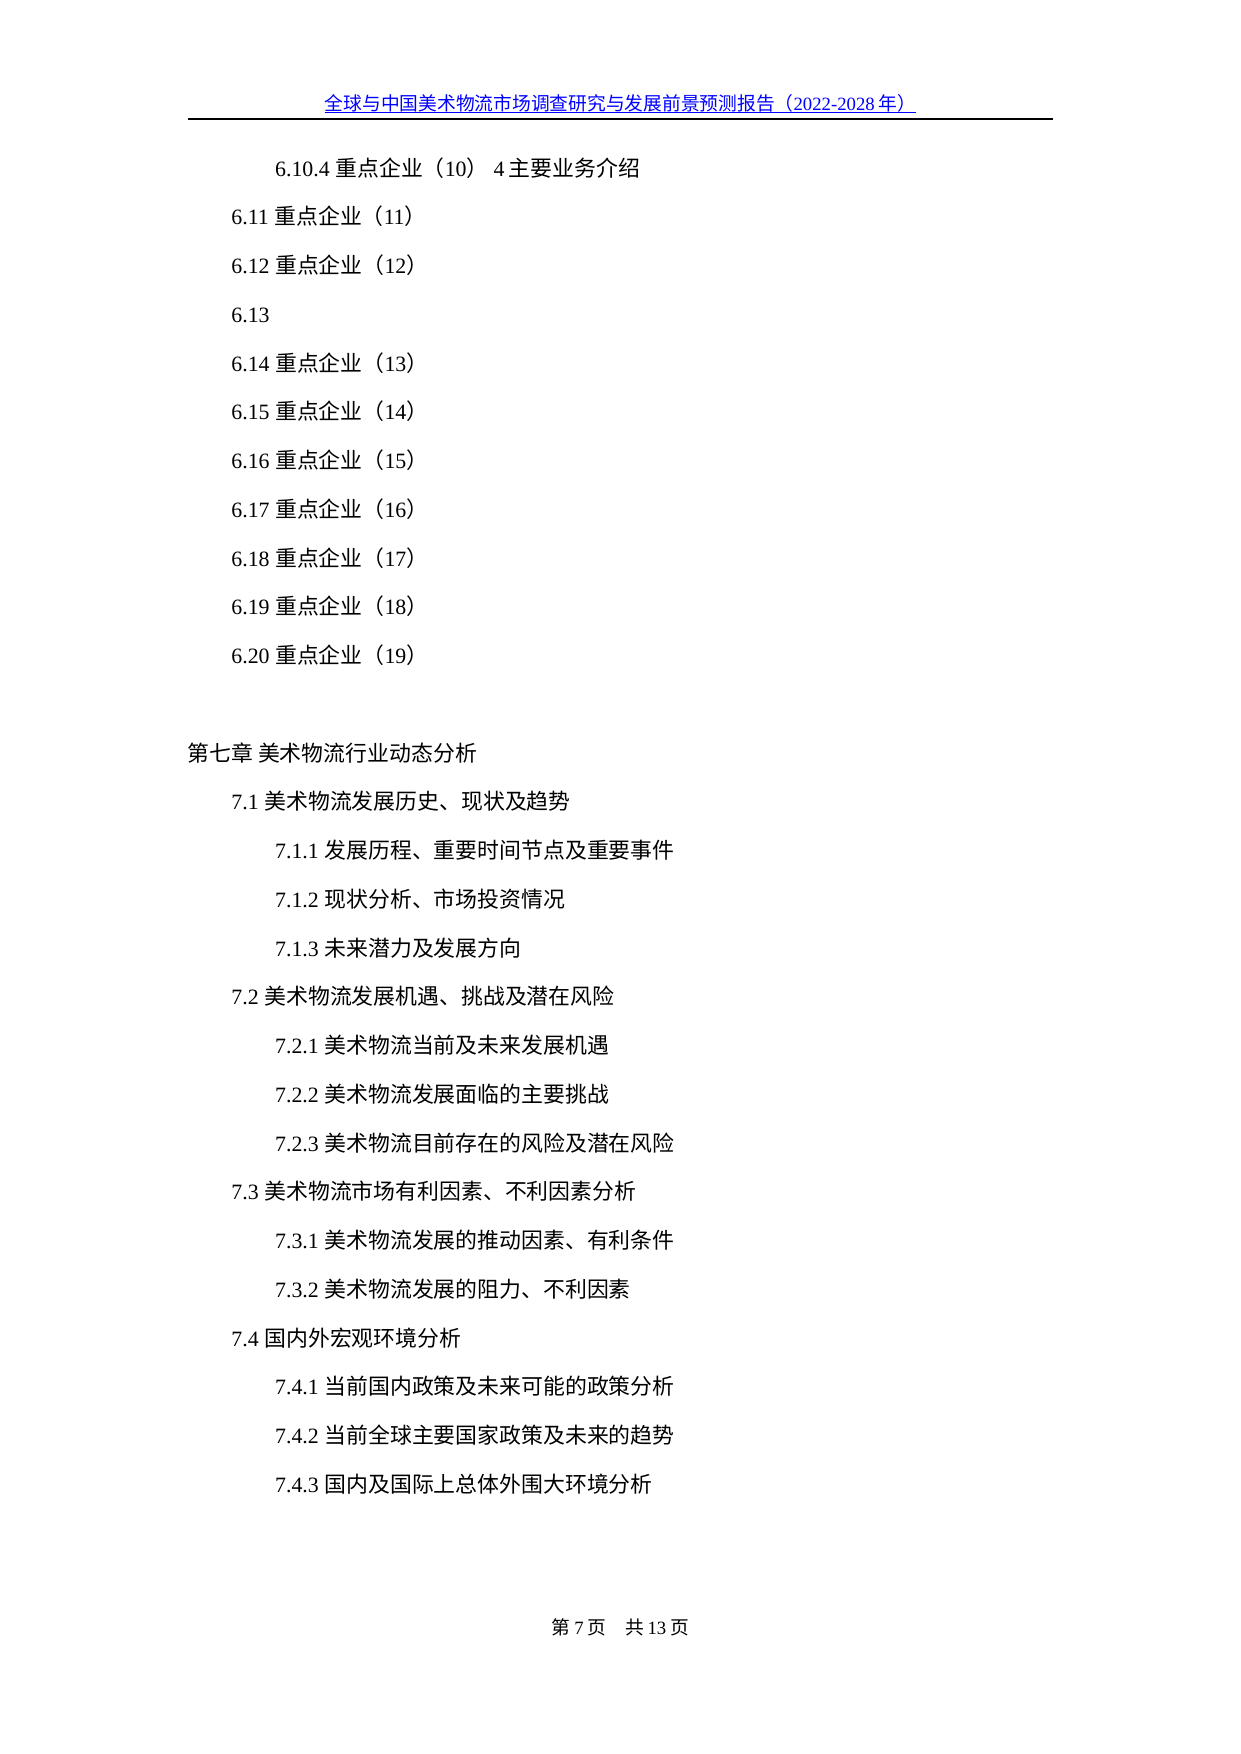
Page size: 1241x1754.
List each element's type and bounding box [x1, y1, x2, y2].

text [187, 150, 1053, 1499]
